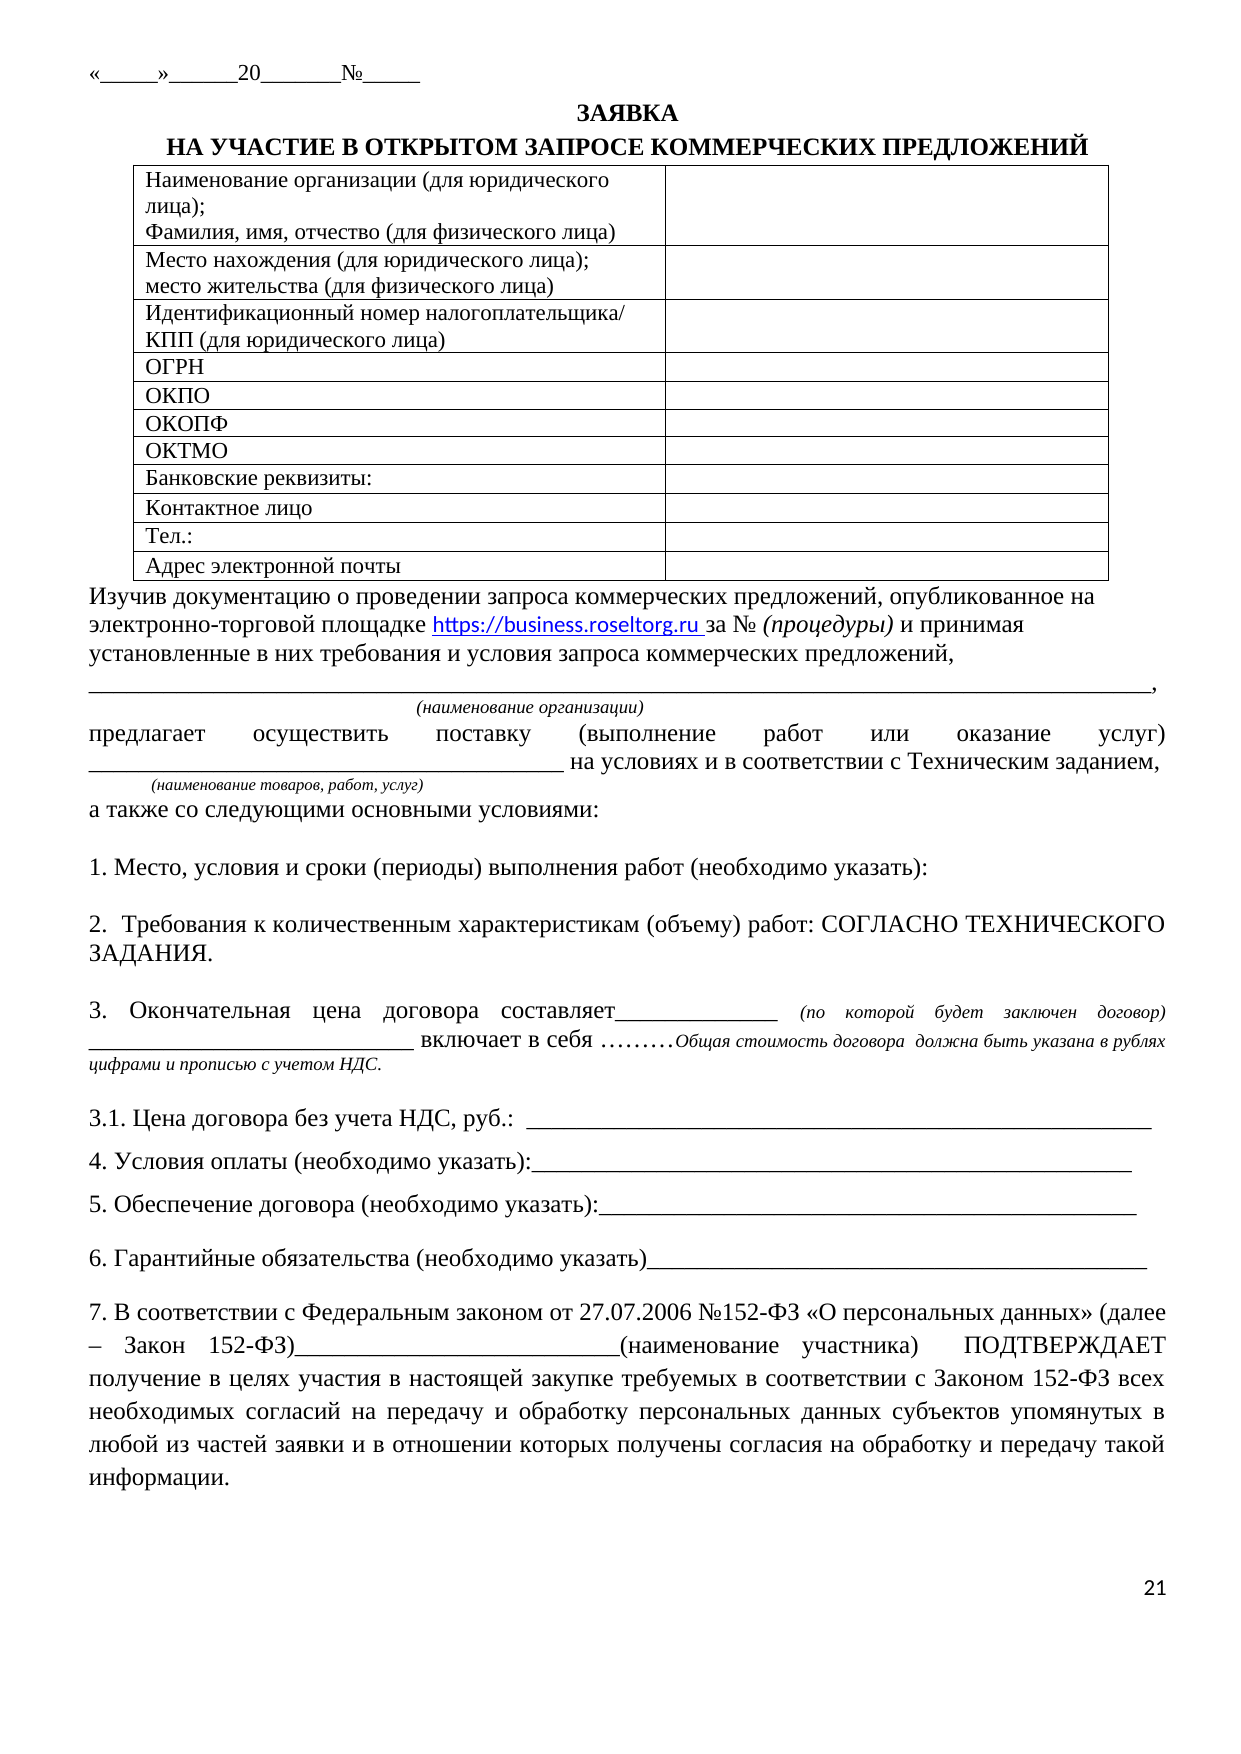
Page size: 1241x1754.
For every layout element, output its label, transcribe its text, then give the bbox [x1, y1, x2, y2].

title 2. Требования к количественным характеристикам (объему) работ: СОГЛАСНО ТЕХНИЧЕСКОГО ЗАДАНИЯ. [89, 909, 1166, 967]
table_cell [666, 246, 1108, 298]
text «_____»______20_______№_____ [89, 59, 1148, 85]
table_cell [666, 382, 1108, 409]
table_cell Место нахождения (для юридического лица); место жительства (для физического лица) [134, 246, 665, 298]
text 6. Гарантийные обязательства (необходимо указать)________________________________________ [89, 1243, 1166, 1272]
text 4. Условия оплаты (необходимо указать):________________________________________________ [89, 1146, 1166, 1175]
table_cell Контактное лицо [134, 494, 665, 522]
table_cell [666, 494, 1108, 522]
table_cell ОГРН [134, 353, 665, 381]
table_cell Банковские реквизиты: [134, 465, 665, 492]
text (наименование товаров, работ, услуг) [89, 775, 1166, 794]
table_cell ОКТМО [134, 437, 665, 463]
text предлагает осуществить поставку (выполнение работ или оказание услуг) ______________________________________ на условиях и в соответствии с Техническим заданием, [89, 718, 1166, 775]
table_cell [666, 410, 1108, 436]
table_cell Идентификационный номер налогоплательщика/ КПП (для юридического лица) [134, 300, 665, 352]
table_cell [666, 437, 1108, 463]
text Изучив документацию о проведении запроса коммерческих предложений, опубликованное на электронно-торговой площадке https://business.roseltorg.ru за № (процедуры) и принимая установленные в них требования и условия запроса коммерческих предложений, _____________________________________________________________________________________, [89, 581, 1166, 696]
table_header [666, 166, 1108, 245]
text 7. В соответствии с Федеральным законом от 27.07.2006 №152-ФЗ «О персональных данных» (далее – Закон 152-ФЗ)__________________________(наименование участника) ПОДТВЕРЖДАЕТ получение в целях участия в настоящей закупке требуемых в соответствии с Законом 152-ФЗ всех необходимых согласий на передачу и обработку персональных данных субъектов упомянутых в любой из частей заявки и в отношении которых получены согласия на обработку и передачу такой информации. [89, 1297, 1166, 1491]
list НА УЧАСТИЕ В ОТКРЫТОМ ЗАПРОСЕ КОММЕРЧЕСКИХ ПРЕДЛОЖЕНИЙ [89, 132, 1166, 160]
list ЗАЯВКА [89, 98, 1166, 127]
text а также со следующими основными условиями: [89, 794, 1166, 823]
text 5. Обеспечение договора (необходимо указать):___________________________________________ [89, 1189, 1166, 1218]
table_cell [666, 300, 1108, 352]
title 3.1. Цена договора без учета НДС, руб.: __________________________________________________ [89, 1103, 1166, 1132]
table_cell Адрес электронной почты [134, 552, 665, 580]
table_cell ОКОПФ [134, 410, 665, 436]
title 3. Окончательная цена договора составляет_____________ (по которой будет заключен договор) __________________________ включает в себя ………Общая стоимость договора должна быть указана в рублях цифрами и прописью с учетом НДС. [89, 996, 1166, 1074]
text (наименование организации) [89, 696, 1166, 718]
table_cell [666, 552, 1108, 580]
table_cell [666, 353, 1108, 381]
table_cell [666, 465, 1108, 492]
table_header Наименование организации (для юридического лица); Фамилия, имя, отчество (для физического лица) [134, 166, 665, 245]
table_cell Тел.: [134, 523, 665, 551]
table_cell ОКПО [134, 382, 665, 409]
text 1. Место, условия и сроки (периоды) выполнения работ (необходимо указать): [89, 852, 1173, 881]
table_cell [666, 523, 1108, 551]
